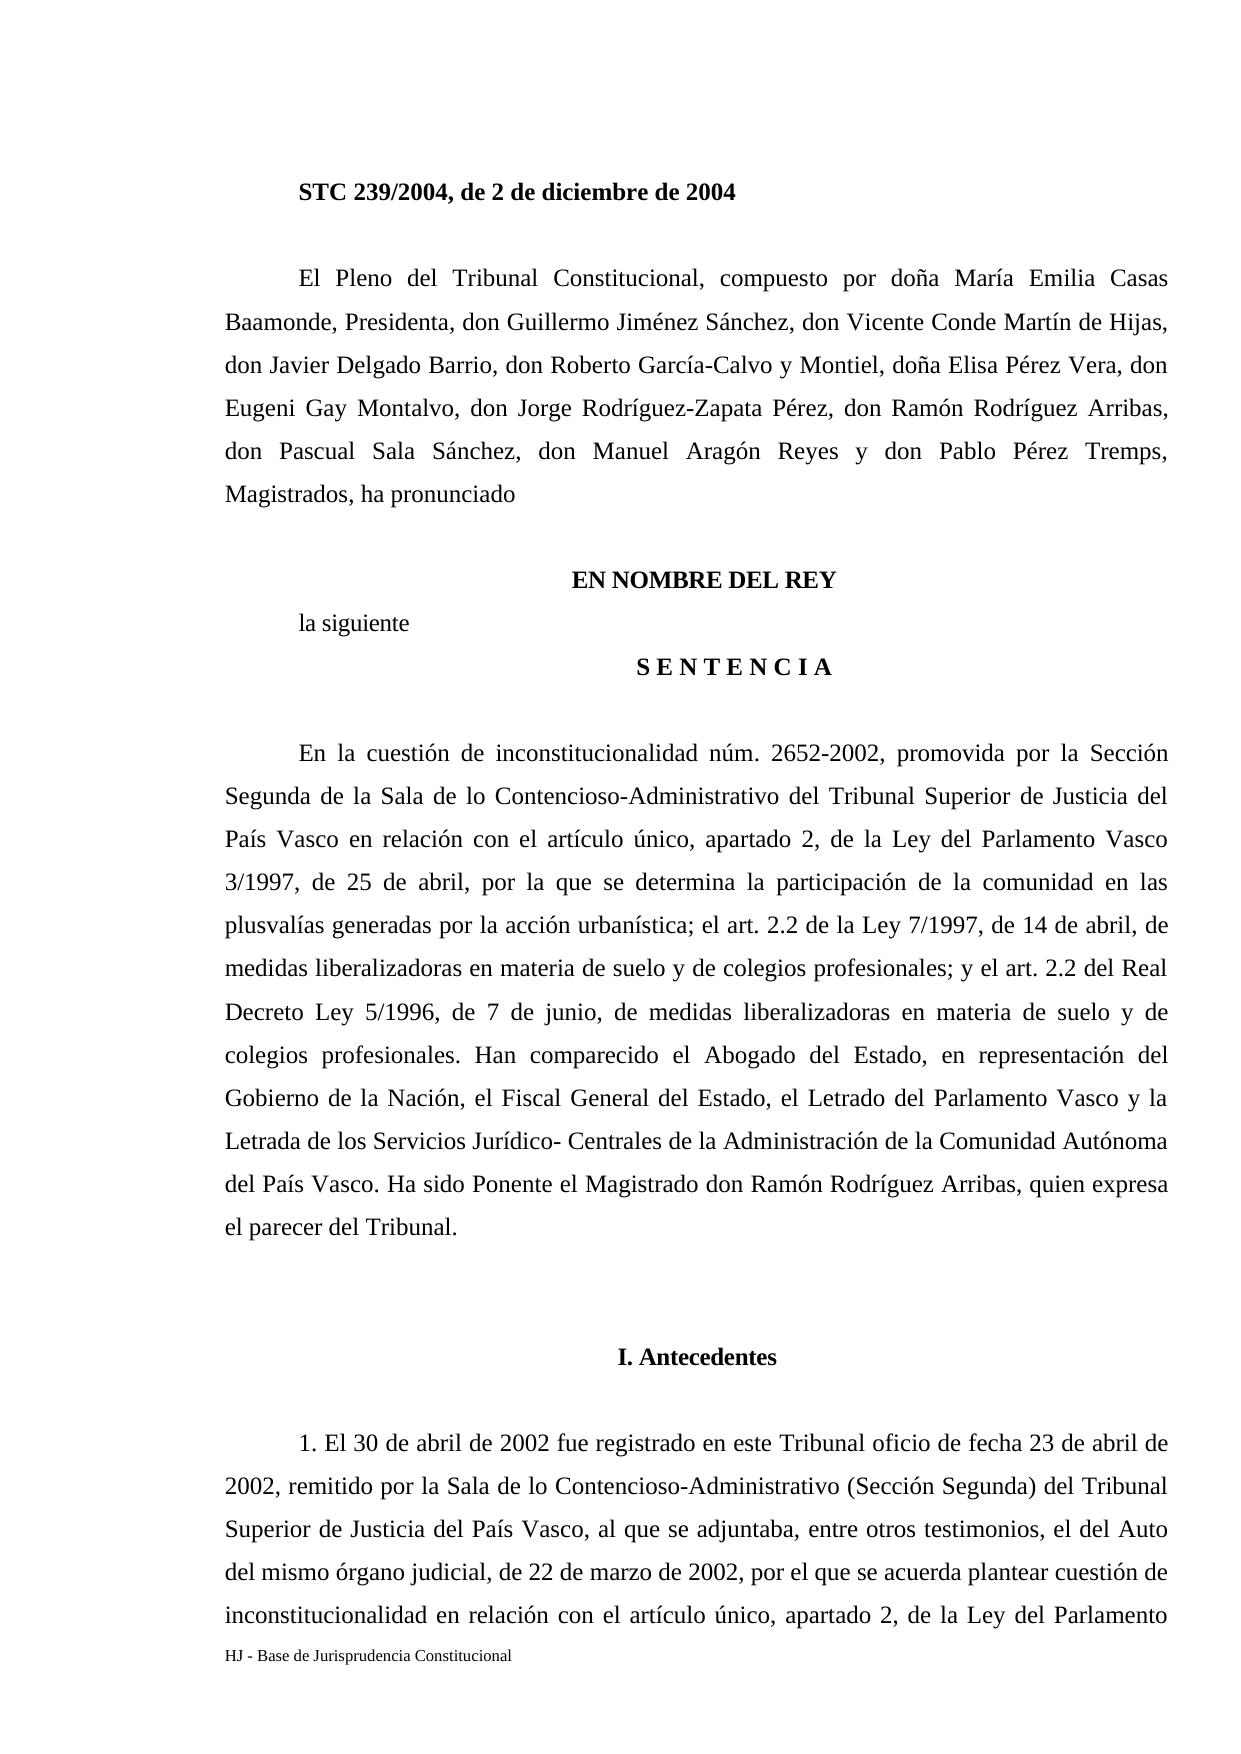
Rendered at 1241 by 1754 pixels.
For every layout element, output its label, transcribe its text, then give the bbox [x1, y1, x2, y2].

text El Pleno del Tribunal Constitucional, compuesto por doña María Emilia Casas Baamonde, Presidenta, don Guillermo Jiménez Sánchez, don Vicente Conde Martín de Hijas, don Javier Delgado Barrio, don Roberto García-Calvo y Montiel, doña Elisa Pérez Vera, don Eugeni Gay Montalvo, don Jorge Rodríguez-Zapata Pérez, don Ramón Rodríguez Arribas, don Pascual Sala Sánchez, don Manuel Aragón Reyes y don Pablo Pérez Tremps, Magistrados, ha pronunciado [224, 263, 1169, 508]
text la siguiente [224, 608, 1110, 637]
text S E N T E N C I A [224, 652, 1169, 680]
text STC 239/2004, de 2 de diciembre de 2004 [224, 177, 1169, 206]
text EN NOMBRE DEL REY [224, 565, 1110, 594]
text En la cuestión de inconstitucionalidad núm. 2652-2002, promovida por la Sección Segunda de la Sala de lo Contencioso-Administrativo del Tribunal Superior de Justicia del País Vasco en relación con el artículo único, apartado 2, de la Ley del Parlamento Vasco 3/1997, de 25 de abril, por la que se determina la participación de la comunidad en las plusvalías generadas por la acción urbanística; el art. 2.2 de la Ley 7/1997, de 14 de abril, de medidas liberalizadoras en materia de suelo y de colegios profesionales; y el art. 2.2 del Real Decreto Ley 5/1996, de 7 de junio, de medidas liberalizadoras en materia de suelo y de colegios profesionales. Han comparecido el Abogado del Estado, en representación del Gobierno de la Nación, el Fiscal General del Estado, el Letrado del Parlamento Vasco y la Letrada de los Servicios Jurídico- Centrales de la Administración de la Comunidad Autónoma del País Vasco. Ha sido Ponente el Magistrado don Ramón Rodríguez Arribas, quien expresa el parecer del Tribunal. [224, 738, 1169, 1241]
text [224, 1428, 1169, 1629]
text I. Antecedentes [224, 1342, 1169, 1370]
